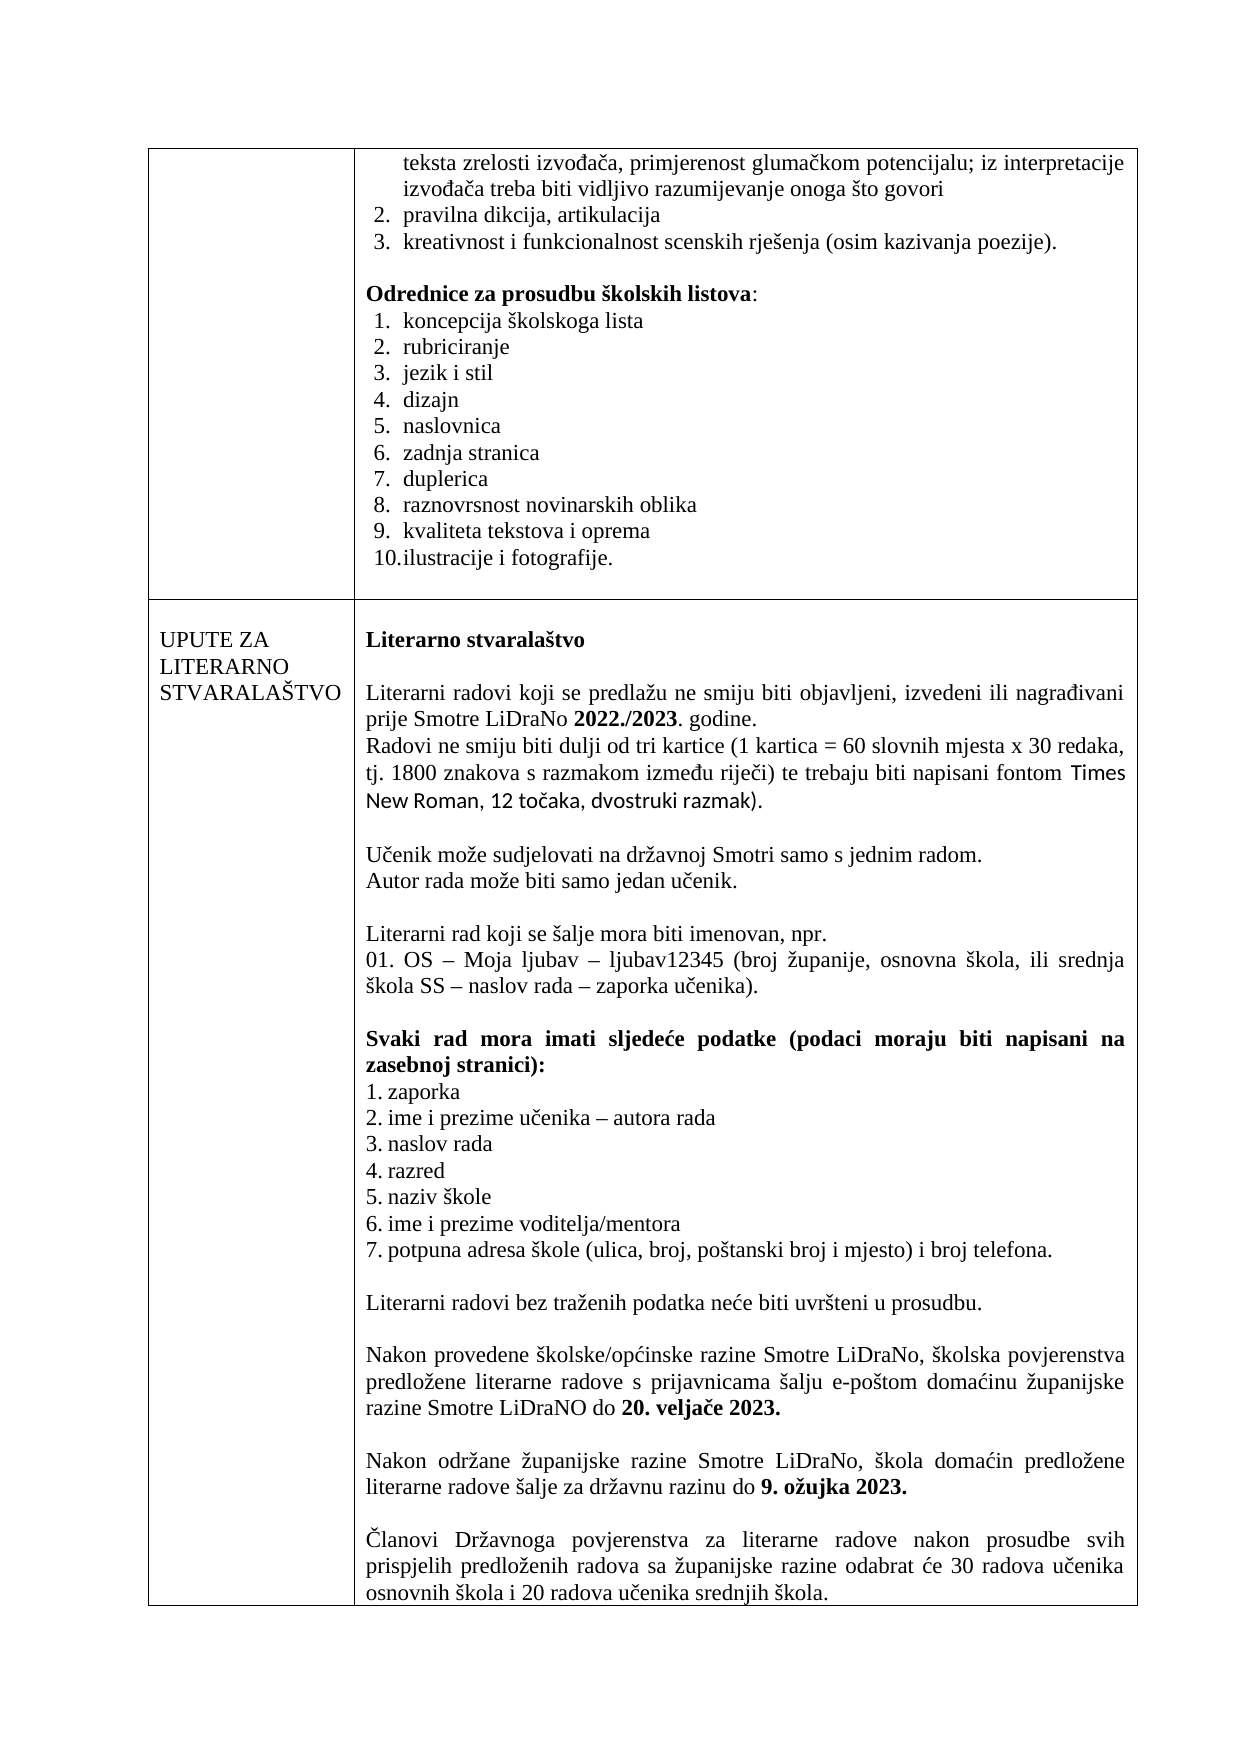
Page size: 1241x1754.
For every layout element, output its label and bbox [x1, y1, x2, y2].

table_cell [149, 149, 354, 599]
table_cell [149, 600, 354, 1605]
table_cell [355, 149, 1137, 599]
table_cell [355, 600, 1137, 1605]
